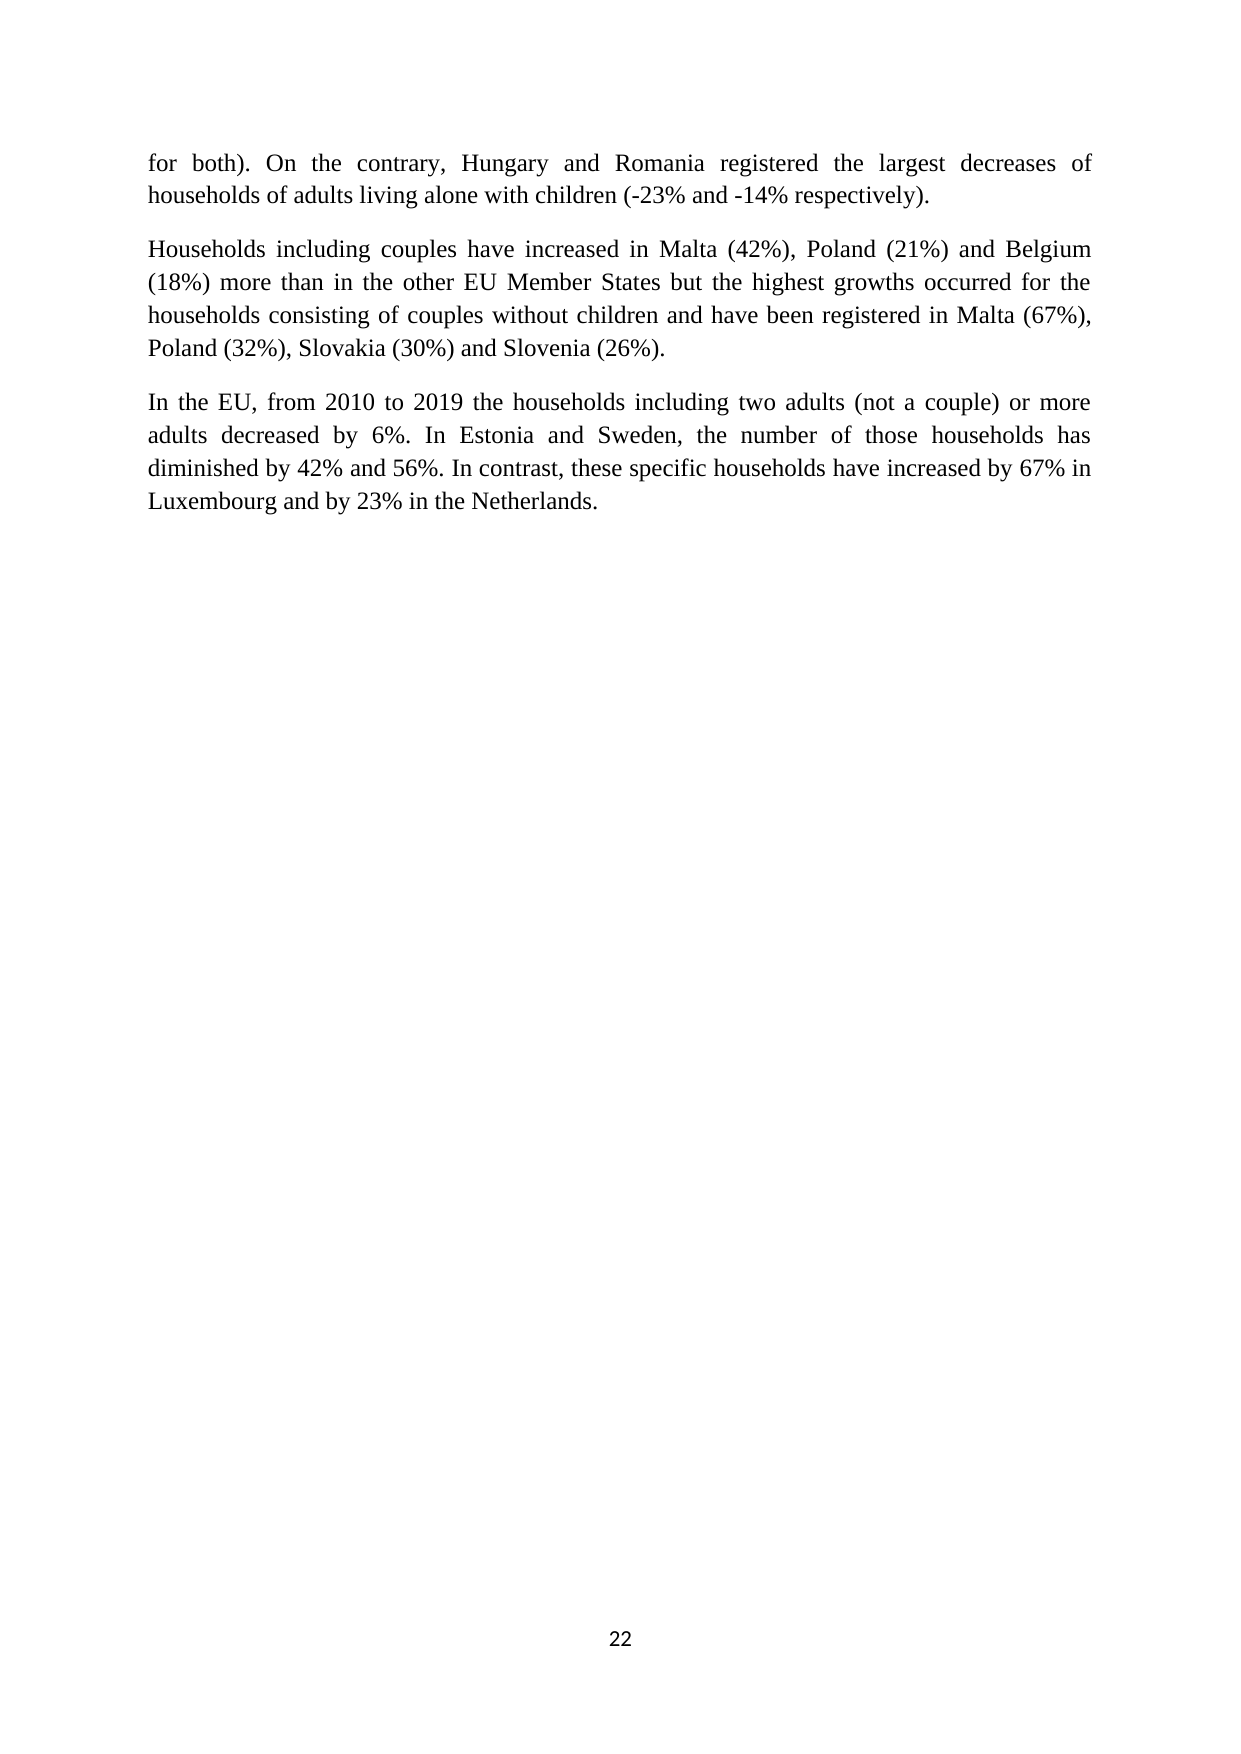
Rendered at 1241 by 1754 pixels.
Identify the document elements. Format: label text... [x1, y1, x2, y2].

text In the EU, from 2010 to 2019 the households including two adults (not a couple) or more adults decreased by 6%. In Estonia and Sweden, the number of those households has diminished by 42% and 56%. In contrast, these specific households have increased by 67% in Luxembourg and by 23% in the Netherlands. [148, 387, 1093, 515]
text Households including couples have increased in Malta (42%), Poland (21%) and Belgium (18%) more than in the other EU Member States but the highest growths occurred for the households consisting of couples without children and have been registered in Malta (67%), Poland (32%), Slovakia (30%) and Slovenia (26%). [148, 234, 1093, 362]
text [148, 148, 1093, 209]
